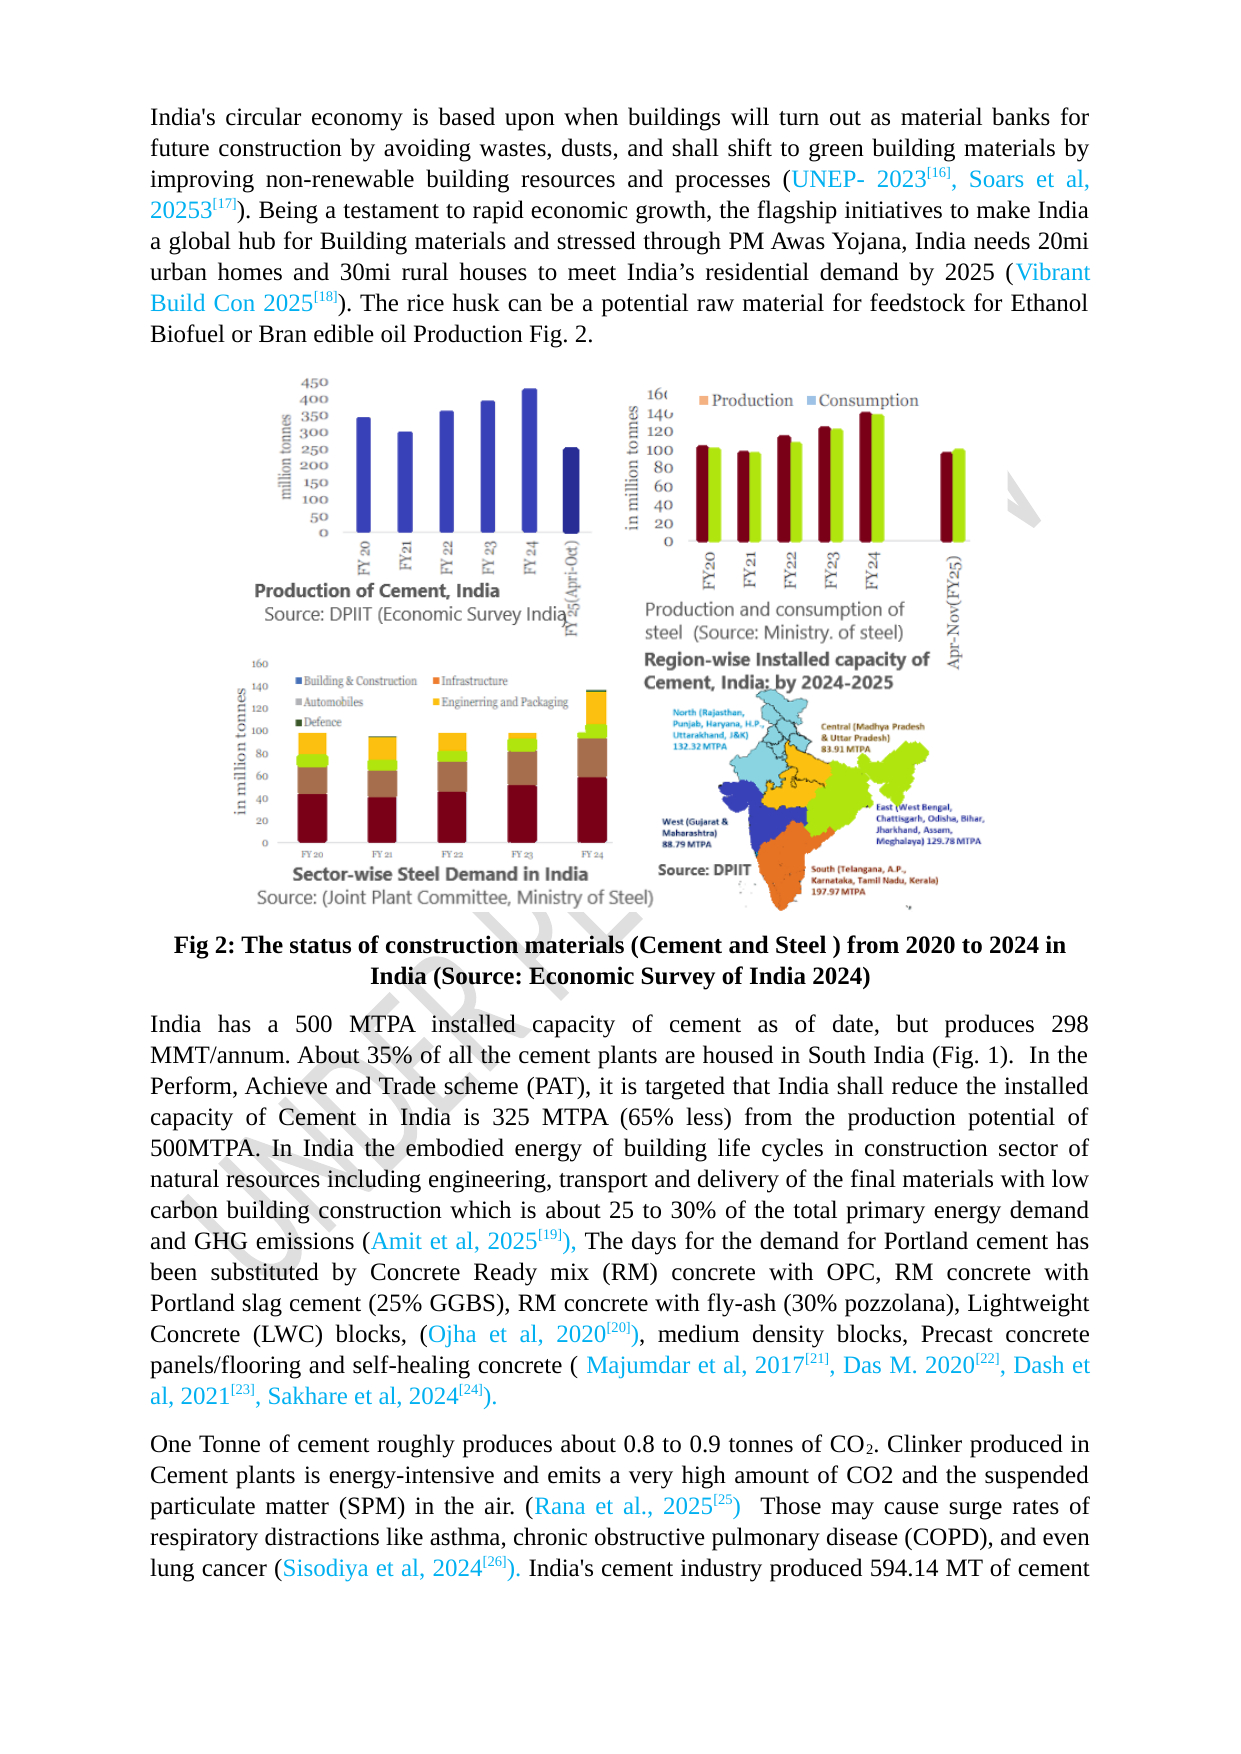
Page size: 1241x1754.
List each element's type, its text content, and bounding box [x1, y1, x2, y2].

text India has a 500 MTPA installed capacity of cement as of date, but produces 298 MMT/annum. About 35% of all the cement plants are housed in South India (Fig. 1). In the Perform, Achieve and Trade scheme (PAT), it is targeted that India shall reduce the installed capacity of Cement in India is 325 MTPA (65% less) from the production potential of 500MTPA. In India the embodied energy of building life cycles in construction sector of natural resources including engineering, transport and delivery of the final materials with low carbon building construction which is about 25 to 30% of the total primary energy demand and GHG emissions (Amit et al, 2025[19]), The days for the demand for Portland cement has been substituted by Concrete Ready mix (RM) concrete with OPC, RM concrete with Portland slag cement (25% GGBS), RM concrete with fly-ash (30% pozzolana), Lightweight Concrete (LWC) blocks, (Ojha et al, 2020[20]), medium density blocks, Precast concrete panels/flooring and self-healing concrete ( Majumdar et al, 2017[21], Das M. 2020[22], Dash et al, 2021[23], Sakhare et al, 2024[24]). [150, 1009, 1090, 1410]
picture [551, 1229, 557, 1239]
picture [726, 1494, 732, 1504]
picture [803, 171, 808, 182]
picture [232, 366, 1008, 912]
picture [236, 1384, 241, 1392]
text India's circular economy is based upon when buildings will turn out as material banks for future construction by avoiding wastes, dusts, and shall shift to green building materials by improving non-renewable building resources and processes (UNEP- 2023[16], Soars et al, 20253[17]). Being a testament to rapid economic growth, the flagship initiatives to make India a global hub for Building materials and stressed through PM Awas Yojana, India needs 20mi urban homes and 30mi rural houses to meet India’s residential demand by 2025 (Vibrant Build Con 2025[18]). The rice husk can be a potential raw material for feedstock for Ethanol Biofuel or Bran edible oil Production Fig. 2. [150, 102, 1090, 348]
text Fig 2: The status of construction materials (Cement and Steel ) from 2020 to 2024 in India (Source: Economic Survey of India 2024) [150, 930, 1090, 990]
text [150, 1429, 1090, 1582]
picture [821, 171, 826, 181]
picture [488, 1556, 493, 1564]
picture [988, 1353, 993, 1361]
picture [225, 198, 231, 208]
picture [471, 1384, 477, 1392]
